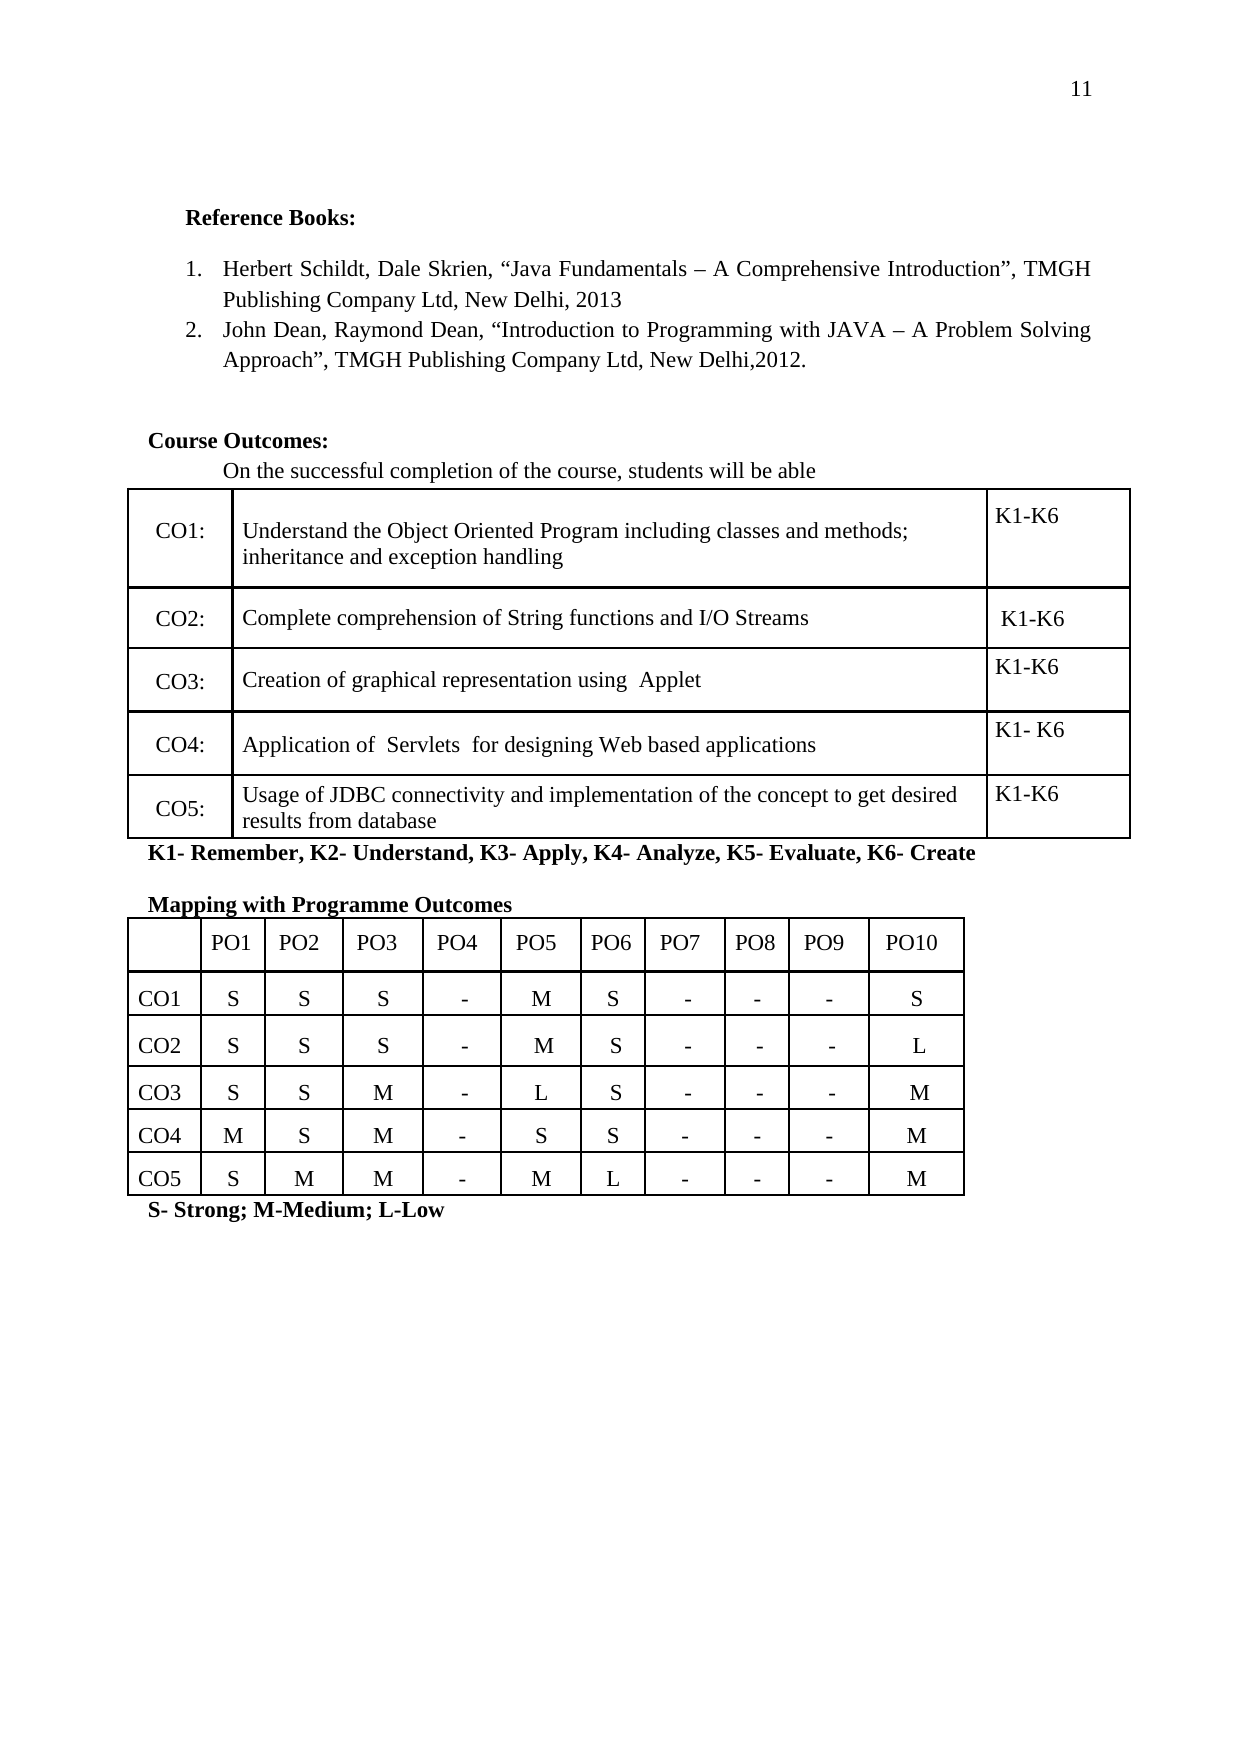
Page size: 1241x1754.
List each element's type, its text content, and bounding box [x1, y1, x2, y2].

table_cell L [502, 1067, 580, 1108]
table_cell L [582, 1153, 644, 1194]
table_header Understand the Object Oriented Program including classes and methods; inheritance and exception handling [234, 490, 986, 586]
table_cell S [582, 1110, 644, 1151]
table_cell S [266, 1067, 342, 1108]
table_cell M [870, 1153, 963, 1194]
table_cell - [646, 1153, 724, 1194]
list John Dean, Raymond Dean, “Introduction to Programming with JAVA – A Problem Solving Approach”, TMGH Publishing Company Ltd, New Delhi,2012. [185, 316, 1092, 372]
table_header PO7 [646, 919, 724, 970]
table_cell S [266, 1110, 342, 1151]
table_cell S [202, 973, 264, 1013]
table_cell - [424, 1016, 500, 1065]
table_cell K1-K6 [988, 649, 1129, 710]
table_cell - [646, 973, 724, 1013]
table_cell M [870, 1067, 963, 1108]
table_cell M [870, 1110, 963, 1151]
table_cell CO2 [129, 1016, 200, 1065]
table_cell - [790, 1016, 868, 1065]
table_cell - [646, 1016, 724, 1065]
table_cell - [646, 1110, 724, 1151]
table_cell S [344, 1016, 422, 1065]
table_cell M [502, 1153, 580, 1194]
table_cell M [202, 1110, 264, 1151]
list Herbert Schildt, Dale Skrien, “Java Fundamentals – A Comprehensive Introduction”, TMGH Publishing Company Ltd, New Delhi, 2013 [185, 255, 1092, 312]
table_cell CO3 [129, 1067, 200, 1108]
text Course Outcomes: [148, 427, 1092, 454]
table_cell S [202, 1016, 264, 1065]
table_cell - [726, 1067, 788, 1108]
table_cell CO1 [129, 973, 200, 1013]
table_cell S [582, 973, 644, 1013]
table_cell - [424, 973, 500, 1013]
table_cell M [344, 1067, 422, 1108]
table_cell K1-K6 [988, 776, 1129, 837]
table_cell M [266, 1153, 342, 1194]
table_cell S [344, 973, 422, 1013]
table_cell M [344, 1110, 422, 1151]
table_cell L [870, 1016, 963, 1065]
table_cell M [344, 1153, 422, 1194]
table_cell CO2: [129, 589, 231, 647]
table_cell S [266, 973, 342, 1013]
table_header CO1: [129, 490, 231, 586]
table_cell M [502, 973, 580, 1013]
table_header PO3 [344, 919, 422, 970]
table_cell S [266, 1016, 342, 1065]
table_cell K1-K6 [988, 589, 1129, 647]
table_cell K1- K6 [988, 713, 1129, 774]
table_cell S [582, 1067, 644, 1108]
table_cell - [424, 1110, 500, 1151]
table_header PO1 [202, 919, 264, 970]
table_cell CO5: [129, 776, 231, 837]
table_cell - [790, 973, 868, 1013]
table_header PO10 [870, 919, 963, 970]
table_cell - [646, 1067, 724, 1108]
table_header PO4 [424, 919, 500, 970]
table_header K1-K6 [988, 490, 1129, 586]
table_header PO5 [502, 919, 580, 970]
table_cell CO4 [129, 1110, 200, 1151]
table_cell - [424, 1067, 500, 1108]
table_cell M [502, 1016, 580, 1065]
table_cell S [202, 1067, 264, 1108]
table_cell - [790, 1067, 868, 1108]
table_cell - [726, 973, 788, 1013]
table_cell Application of Servlets for designing Web based applications [234, 713, 986, 774]
table_header PO2 [266, 919, 342, 970]
table_cell CO3: [129, 649, 231, 710]
table_header PO9 [790, 919, 868, 970]
text S- Strong; M-Medium; L-Low [148, 1196, 1092, 1222]
table_cell Creation of graphical representation using Applet [234, 649, 986, 710]
table_cell Usage of JDBC connectivity and implementation of the concept to get desired results from database [234, 776, 986, 837]
table_cell CO5 [129, 1153, 200, 1194]
table_cell - [726, 1110, 788, 1151]
table_cell - [790, 1153, 868, 1194]
table_cell - [726, 1016, 788, 1065]
table_cell S [870, 973, 963, 1013]
table_cell - [726, 1153, 788, 1194]
table_cell S [202, 1153, 264, 1194]
table_cell S [502, 1110, 580, 1151]
text Reference Books: [185, 204, 1092, 230]
table_cell CO4: [129, 713, 231, 774]
text K1- Remember, K2- Understand, K3- Apply, K4- Analyze, K5- Evaluate, K6- Create [148, 839, 1122, 866]
table_header PO6 [582, 919, 644, 970]
table_header [129, 919, 200, 970]
table_cell Complete comprehension of String functions and I/O Streams [234, 589, 986, 647]
table_cell S [582, 1016, 644, 1065]
text On the successful completion of the course, students will be able [148, 457, 1092, 484]
table_cell - [424, 1153, 500, 1194]
text Mapping with Programme Outcomes [148, 891, 1092, 917]
table_header PO8 [726, 919, 788, 970]
table_cell - [790, 1110, 868, 1151]
